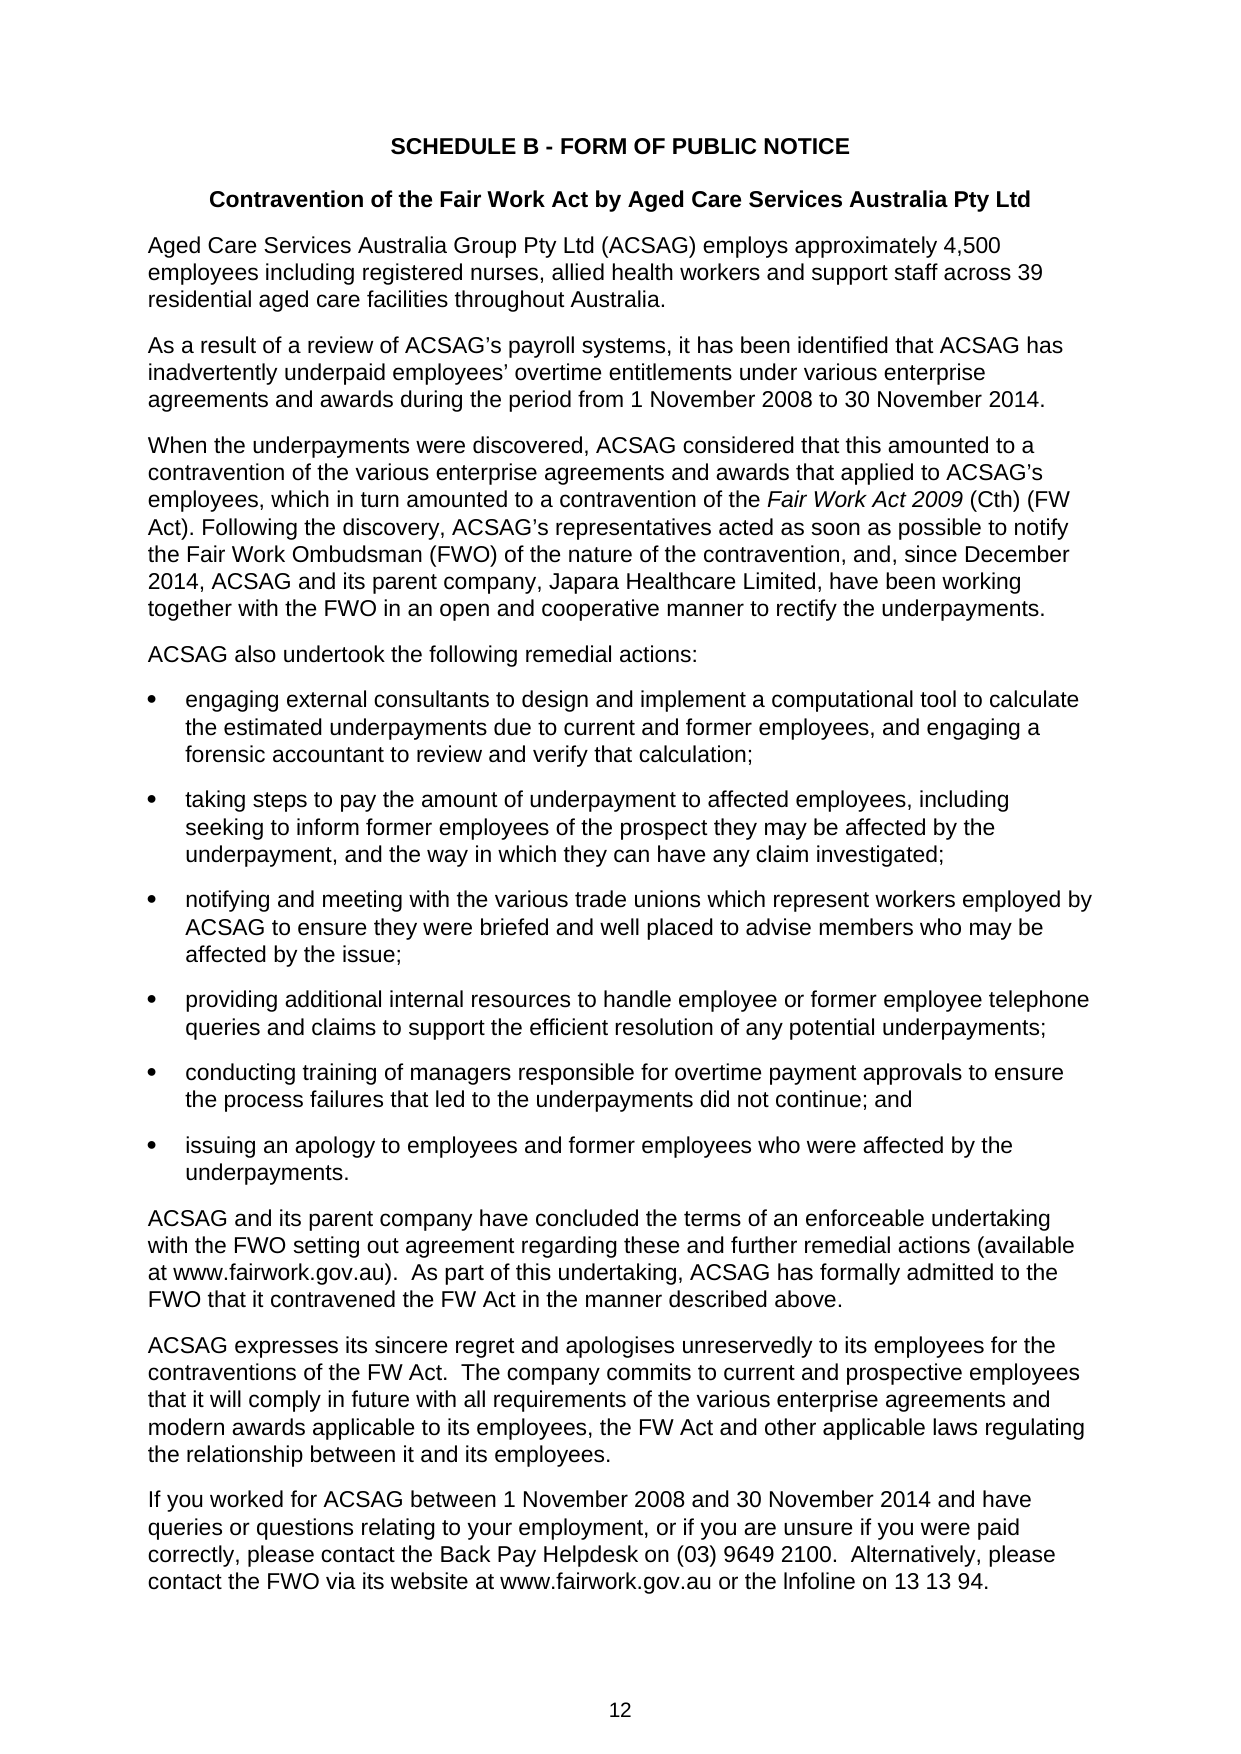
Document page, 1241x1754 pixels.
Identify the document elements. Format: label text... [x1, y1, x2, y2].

text ACSAG also undertook the following remedial actions: [148, 640, 1092, 667]
list issuing an apology to employees and former employees who were affected by the underpayments. [148, 1131, 1092, 1186]
text ACSAG expresses its sincere regret and apologises unreservedly to its employees for the contraventions of the FW Act. The company commits to current and prospective employees that it will comply in future with all requirements of the various enterprise agreements and modern awards applicable to its employees, the FW Act and other applicable laws regulating the relationship between it and its employees. [148, 1331, 1092, 1467]
text Aged Care Services Australia Group Pty Ltd (ACSAG) employs approximately 4,500 employees including registered nurses, allied health workers and support staff across 39 residential aged care facilities throughout Australia. [148, 231, 1092, 313]
list taking steps to pay the amount of underpayment to affected employees, including seeking to inform former employees of the prospect they may be affected by the underpayment, and the way in which they can have any claim investigated; [148, 786, 1092, 867]
text Contravention of the Fair Work Act by Aged Care Services Australia Pty Ltd [148, 186, 1092, 213]
list providing additional internal resources to handle employee or former employee telephone queries and claims to support the efficient resolution of any potential underpayments; [148, 986, 1092, 1040]
list engaging external consultants to design and implement a computational tool to calculate the estimated underpayments due to current and former employees, and engaging a forensic accountant to review and verify that calculation; [148, 686, 1092, 767]
text When the underpayments were discovered, ACSAG considered that this amounted to a contravention of the various enterprise agreements and awards that applied to ACSAG’s employees, which in turn amounted to a contravention of the Fair Work Act 2009 (Cth) (FW Act). Following the discovery, ACSAG’s representatives acted as soon as possible to notify the Fair Work Ombudsman (FWO) of the nature of the contravention, and, since December 2014, ACSAG and its parent company, Japara Healthcare Limited, have been working together with the FWO in an open and cooperative manner to rectify the underpayments. [148, 431, 1092, 621]
list notifying and meeting with the various trade unions which represent workers employed by ACSAG to ensure they were briefed and well placed to advise members who may be affected by the issue; [148, 886, 1092, 967]
text ACSAG and its parent company have concluded the terms of an enforceable undertaking with the FWO setting out agreement regarding these and further remedial actions (available at www.fairwork.gov.au). As part of this undertaking, ACSAG has formally admitted to the FWO that it contravened the FW Act in the manner described above. [148, 1204, 1092, 1313]
text As a result of a review of ACSAG’s payroll systems, it has been identified that ACSAG has inadvertently underpaid employees’ overtime entitlements under various enterprise agreements and awards during the period from 1 November 2008 to 30 November 2014. [148, 331, 1092, 413]
text If you worked for ACSAG between 1 November 2008 and 30 November 2014 and have queries or questions relating to your employment, or if you are unsure if you were paid correctly, please contact the Back Pay Helpdesk on (03) 9649 2100. Alternatively, please contact the FWO via its website at www.fairwork.gov.au or the lnfoline on 13 13 94. [148, 1486, 1092, 1594]
text SCHEDULE B - FORM OF PUBLIC NOTICE [148, 133, 1092, 159]
list conducting training of managers responsible for overtime payment approvals to ensure the process failures that led to the underpayments did not continue; and [148, 1058, 1092, 1113]
